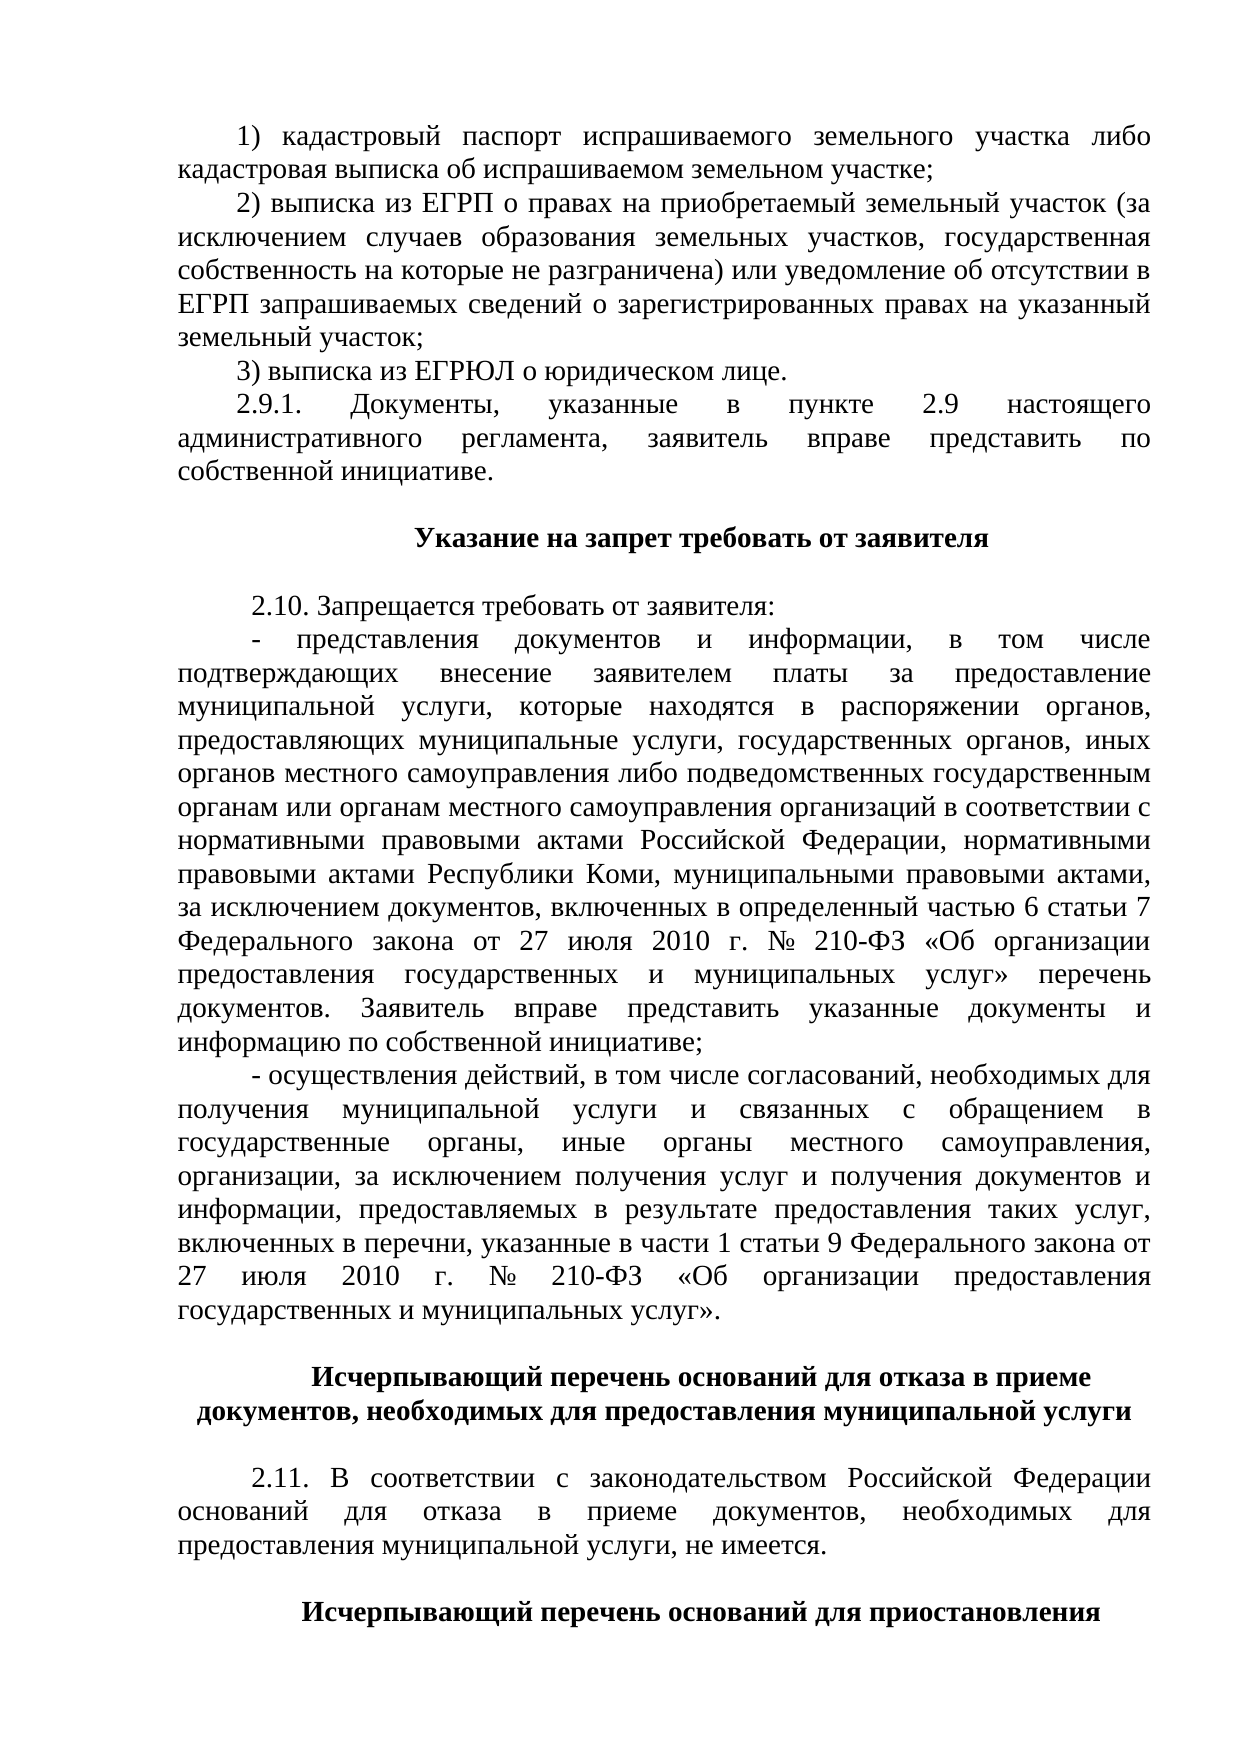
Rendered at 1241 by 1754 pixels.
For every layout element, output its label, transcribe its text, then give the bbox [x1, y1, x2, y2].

text 2.9.1. Документы, указанные в пункте 2.9 настоящего административного регламента, заявитель вправе представить по собственной инициативе. [177, 386, 1152, 487]
text 2.11. В соответствии с законодательством Российской Федерации оснований для отказа в приеме документов, необходимых для предоставления муниципальной услуги, не имеется. [177, 1460, 1152, 1560]
text Указание на запрет требовать от заявителя [177, 521, 1152, 554]
text Исчерпывающий перечень оснований для отказа в приеме документов, необходимых для предоставления муниципальной услуги [177, 1359, 1152, 1426]
text 2.10. Запрещается требовать от заявителя: [177, 588, 1152, 621]
text 1) кадастровый паспорт испрашиваемого земельного участка либо кадастровая выписка об испрашиваемом земельном участке; [177, 118, 1152, 185]
text Исчерпывающий перечень оснований для приостановления [177, 1594, 1152, 1627]
text - осуществления действий, в том числе согласований, необходимых для получения муниципальной услуги и связанных с обращением в государственные органы, иные органы местного самоуправления, организации, за исключением получения услуг и получения документов и информации, предоставляемых в результате предоставления таких услуг, включенных в перечни, указанные в части 1 статьи 9 Федерального закона от 27 июля 2010 г. № 210-ФЗ «Об организации предоставления государственных и муниципальных услуг». [177, 1057, 1152, 1326]
text - представления документов и информации, в том числе подтверждающих внесение заявителем платы за предоставление муниципальной услуги, которые находятся в распоряжении органов, предоставляющих муниципальные услуги, государственных органов, иных органов местного самоуправления либо подведомственных государственным органам или органам местного самоуправления организаций в соответствии с нормативными правовыми актами Российской Федерации, нормативными правовыми актами Республики Коми, муниципальными правовыми актами, за исключением документов, включенных в определенный частью 6 статьи 7 Федерального закона от 27 июля 2010 г. № 210-ФЗ «Об организации предоставления государственных и муниципальных услуг» перечень документов. Заявитель вправе представить указанные документы и информацию по собственной инициативе; [177, 621, 1152, 1057]
text 2) выписка из ЕГРП о правах на приобретаемый земельный участок (за исключением случаев образования земельных участков, государственная собственность на которые не разграничена) или уведомление об отсутствии в ЕГРП запрашиваемых сведений о зарегистрированных правах на указанный земельный участок; [177, 185, 1152, 353]
text 3) выписка из ЕГРЮЛ о юридическом лице. [177, 353, 1152, 386]
